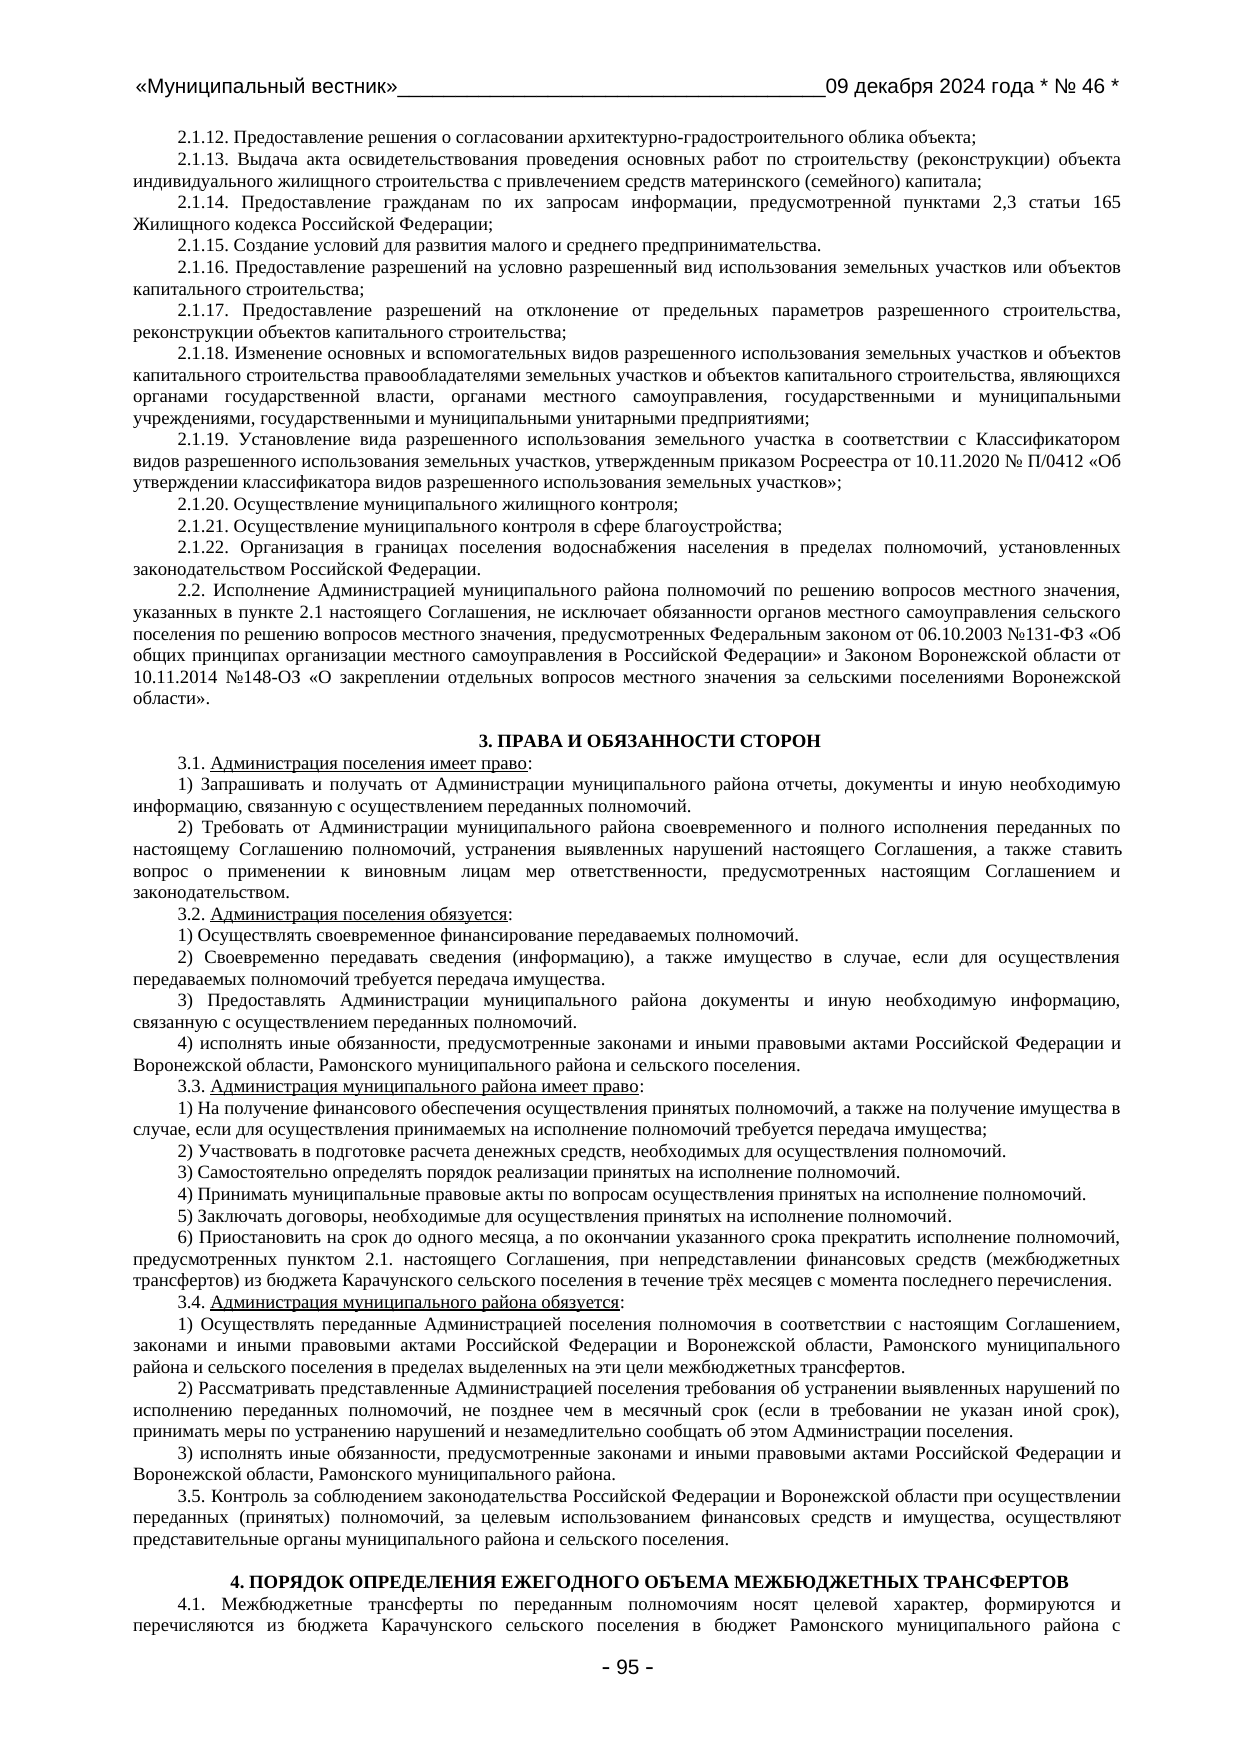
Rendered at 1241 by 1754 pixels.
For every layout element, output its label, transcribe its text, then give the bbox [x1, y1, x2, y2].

text 6) Приостановить на срок до одного месяца, а по окончании указанного срока прекратить исполнение полномочий, предусмотренных пунктом 2.1. настоящего Соглашения, при непредставлении финансовых средств (межбюджетных трансфертов) из бюджета Карачунского сельского поселения в течение трёх месяцев с момента последнего перечисления. [133, 1226, 1122, 1291]
text 2.2. Исполнение Администрацией муниципального района полномочий по решению вопросов местного значения, указанных в пункте 2.1 настоящего Соглашения, не исключает обязанности органов местного самоуправления сельского поселения по решению вопросов местного значения, предусмотренных Федеральным законом от 06.10.2003 №131-ФЗ «Об общих принципах организации местного самоуправления в Российской Федерации» и Законом Воронежской области от 10.11.2014 №148-ОЗ «О закреплении отдельных вопросов местного значения за сельскими поселениями Воронежской области». [133, 579, 1122, 709]
text 2) Рассматривать представленные Администрацией поселения требования об устранении выявленных нарушений по исполнению переданных полномочий, не позднее чем в месячный срок (если в требовании не указан иной срок), принимать меры по устранению нарушений и незамедлительно сообщать об этом Администрации поселения. [133, 1377, 1122, 1442]
text 2.1.16. Предоставление разрешений на условно разрешенный вид использования земельных участков или объектов капитального строительства; [133, 256, 1122, 299]
text 3.5. Контроль за соблюдением законодательства Российской Федерации и Воронежской области при осуществлении переданных (принятых) полномочий, за целевым использованием финансовых средств и имущества, осуществляют представительные органы муниципального района и сельского поселения. [133, 1485, 1122, 1549]
text 2.1.14. Предоставление гражданам по их запросам информации, предусмотренной пунктами 2,3 статьи 165 Жилищного кодекса Российской Федерации; [133, 191, 1122, 234]
text 4) исполнять иные обязанности, предусмотренные законами и иными правовыми актами Российской Федерации и Воронежской области, Рамонского муниципального района и сельского поселения. [133, 1032, 1122, 1075]
text 1) Осуществлять своевременное финансирование передаваемых полномочий. [133, 924, 1122, 946]
text 4. ПОРЯДОК ОПРЕДЕЛЕНИЯ ЕЖЕГОДНОГО ОБЪЕМА МЕЖБЮДЖЕТНЫХ ТРАНСФЕРТОВ [133, 1571, 1122, 1593]
text 2) Участвовать в подготовке расчета денежных средств, необходимых для осуществления полномочий. [133, 1140, 1122, 1161]
text 2.1.19. Установление вида разрешенного использования земельного участка в соответствии с Классификатором видов разрешенного использования земельных участков, утвержденным приказом Росреестра от 10.11.2020 № П/0412 «Об утверждении классификатора видов разрешенного использования земельных участков»; [133, 428, 1122, 493]
text 3. ПРАВА И ОБЯЗАННОСТИ СТОРОН [133, 730, 1122, 752]
text 4) Принимать муниципальные правовые акты по вопросам осуществления принятых на исполнение полномочий. [133, 1183, 1122, 1204]
text 1) Осуществлять переданные Администрацией поселения полномочия в соответствии с настоящим Соглашением, законами и иными правовыми актами Российской Федерации и Воронежской области, Рамонского муниципального района и сельского поселения в пределах выделенных на эти цели межбюджетных трансфертов. [133, 1312, 1122, 1377]
text 3) Предоставлять Администрации муниципального района документы и иную необходимую информацию, связанную с осуществлением переданных полномочий. [133, 989, 1122, 1032]
text 1) На получение финансового обеспечения осуществления принятых полномочий, а также на получение имущества в случае, если для осуществления принимаемых на исполнение полномочий требуется передача имущества; [133, 1097, 1122, 1140]
text 2.1.18. Изменение основных и вспомогательных видов разрешенного использования земельных участков и объектов капитального строительства правообладателями земельных участков и объектов капитального строительства, являющихся органами государственной власти, органами местного самоуправления, государственными и муниципальными учреждениями, государственными и муниципальными унитарными предприятиями; [133, 342, 1122, 428]
text 2.1.12. Предоставление решения о согласовании архитектурно-градостроительного облика объекта; [133, 126, 1122, 148]
text 2.1.17. Предоставление разрешений на отклонение от предельных параметров разрешенного строительства, реконструкции объектов капитального строительства; [133, 299, 1122, 342]
text 3) исполнять иные обязанности, предусмотренные законами и иными правовыми актами Российской Федерации и Воронежской области, Рамонского муниципального района. [133, 1442, 1122, 1485]
text 2.1.21. Осуществление муниципального контроля в сфере благоустройства; [133, 514, 1122, 536]
text 2) Своевременно передавать сведения (информацию), а также имущество в случае, если для осуществления передаваемых полномочий требуется передача имущества. [133, 946, 1122, 989]
text 2) Требовать от Администрации муниципального района своевременного и полного исполнения переданных по настоящему Соглашению полномочий, устранения выявленных нарушений настоящего Соглашения, а также ставить вопрос о применении к виновным лицам мер ответственности, предусмотренных настоящим Соглашением и законодательством. [133, 816, 1122, 903]
text 3.2. Администрация поселения обязуется: [133, 903, 1122, 924]
text 3.1. Администрация поселения имеет право: [133, 752, 1122, 773]
text 5) Заключать договоры, необходимые для осуществления принятых на исполнение полномочий. [133, 1204, 1122, 1226]
text 2.1.20. Осуществление муниципального жилищного контроля; [133, 493, 1122, 514]
text 3.4. Администрация муниципального района обязуется: [133, 1291, 1122, 1312]
text 3.3. Администрация муниципального района имеет право: [133, 1075, 1122, 1097]
text 3) Самостоятельно определять порядок реализации принятых на исполнение полномочий. [133, 1161, 1122, 1183]
text 2.1.15. Создание условий для развития малого и среднего предпринимательства. [133, 234, 1122, 256]
text 2.1.13. Выдача акта освидетельствования проведения основных работ по строительству (реконструкции) объекта индивидуального жилищного строительства с привлечением средств материнского (семейного) капитала; [133, 148, 1122, 191]
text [133, 1593, 1122, 1636]
text 2.1.22. Организация в границах поселения водоснабжения населения в пределах полномочий, установленных законодательством Российской Федерации. [133, 536, 1122, 579]
text 1) Запрашивать и получать от Администрации муниципального района отчеты, документы и иную необходимую информацию, связанную с осуществлением переданных полномочий. [133, 773, 1122, 816]
